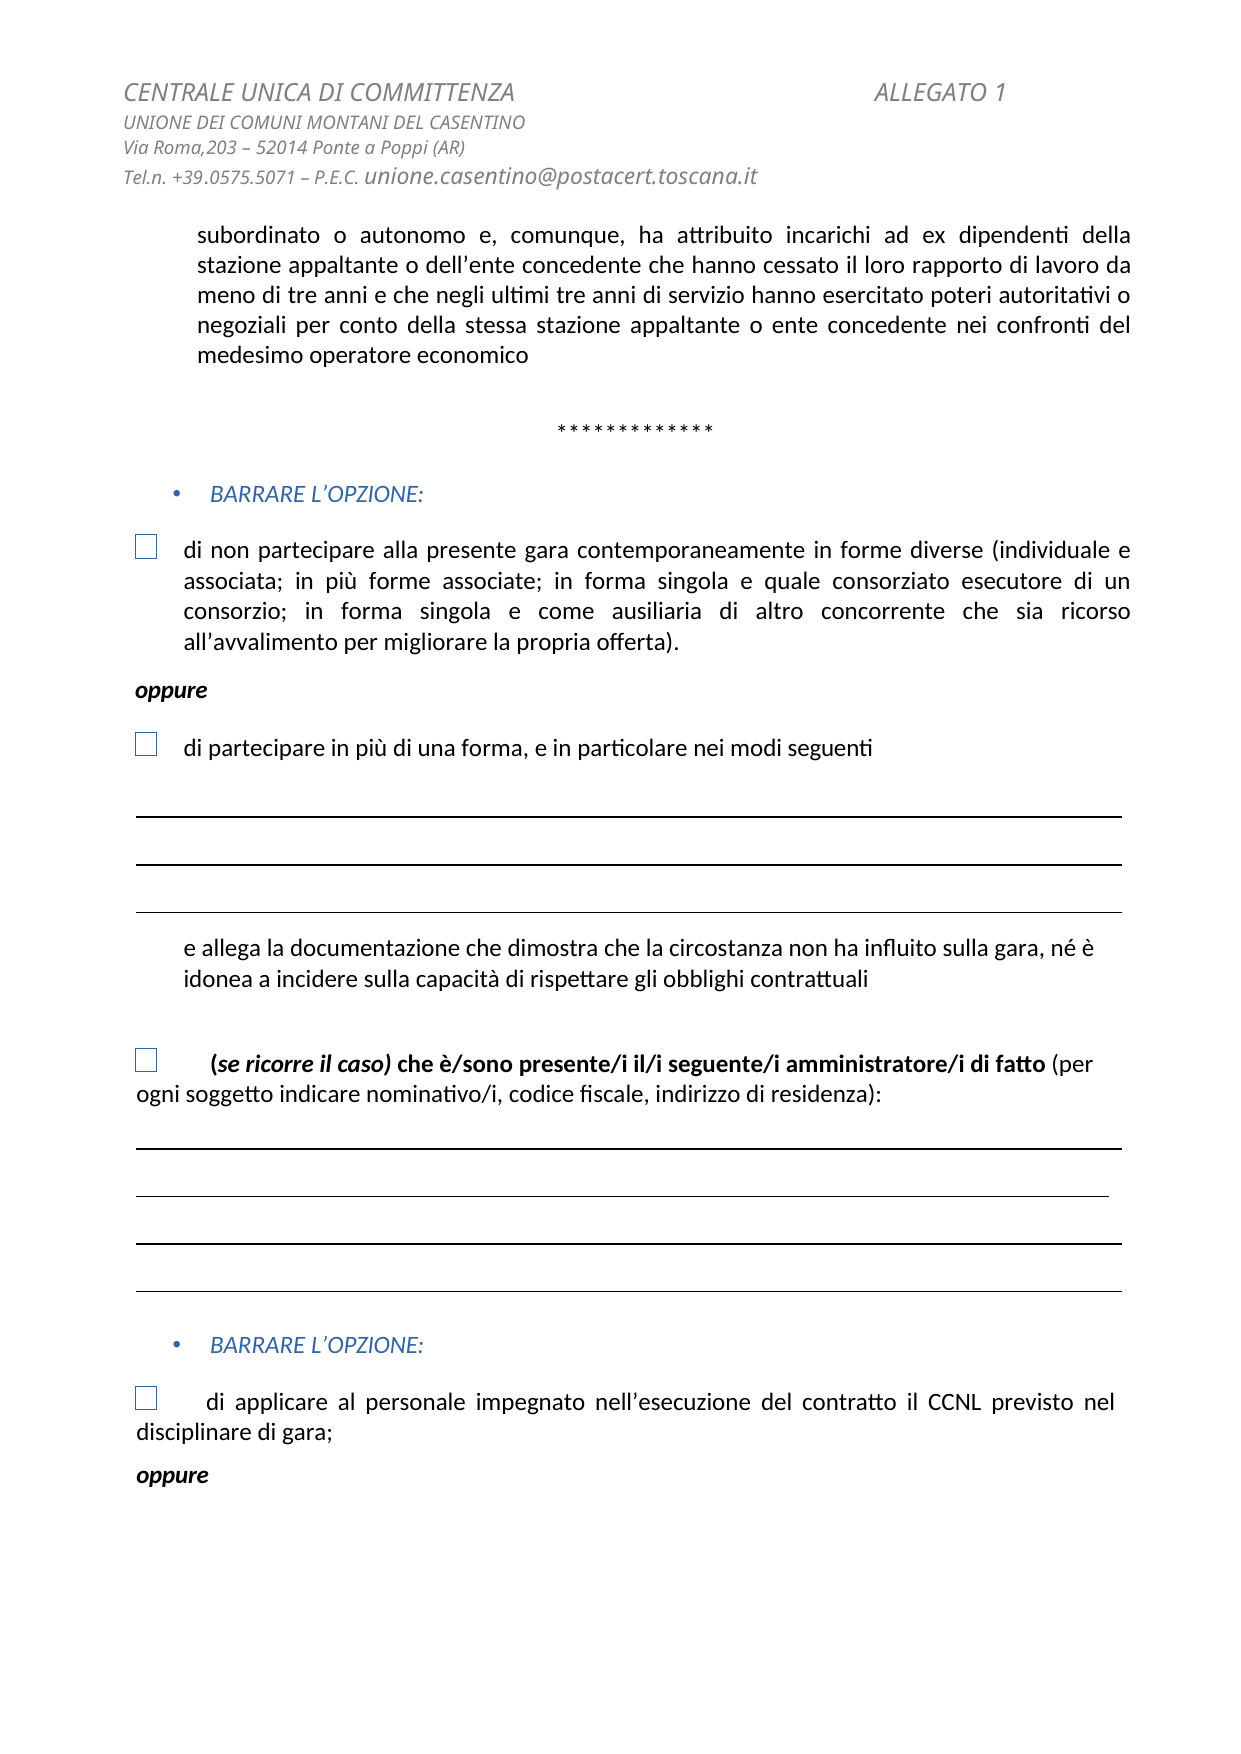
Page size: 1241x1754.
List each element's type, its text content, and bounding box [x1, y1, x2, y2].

list BARRARE L’OPZIONE: [172, 1329, 1151, 1360]
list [136, 219, 1133, 369]
text (se ricorre il caso) che è/sono presente/i il/i seguente/i amministratore/i di fatto (per ogni soggetto indicare nominativo/i, codice fiscale, indirizzo di residenza): [136, 1048, 1127, 1109]
text oppure [135, 674, 1151, 705]
text ************* [378, 418, 892, 448]
text di applicare al personale impegnato nell’esecuzione del contratto il CCNL previsto nel disciplinare di gara; [136, 1386, 1151, 1447]
text oppure [136, 1459, 1151, 1490]
text di partecipare in più di una forma, e in particolare nei modi seguenti [183, 732, 1151, 762]
list BARRARE L’OPZIONE: [172, 478, 1151, 508]
text di non partecipare alla presente gara contemporaneamente in forme diverse (individuale e associata; in più forme associate; in forma singola e quale consorziato esecutore di un consorzio; in forma singola e come ausiliaria di altro concorrente che sia ricorso all’avvalimento per migliorare la propria offerta). [183, 534, 1133, 656]
text e allega la documentazione che dimostra che la circostanza non ha influito sulla gara, né è idonea a incidere sulla capacità di rispettare gli obblighi contrattuali [183, 932, 1132, 993]
